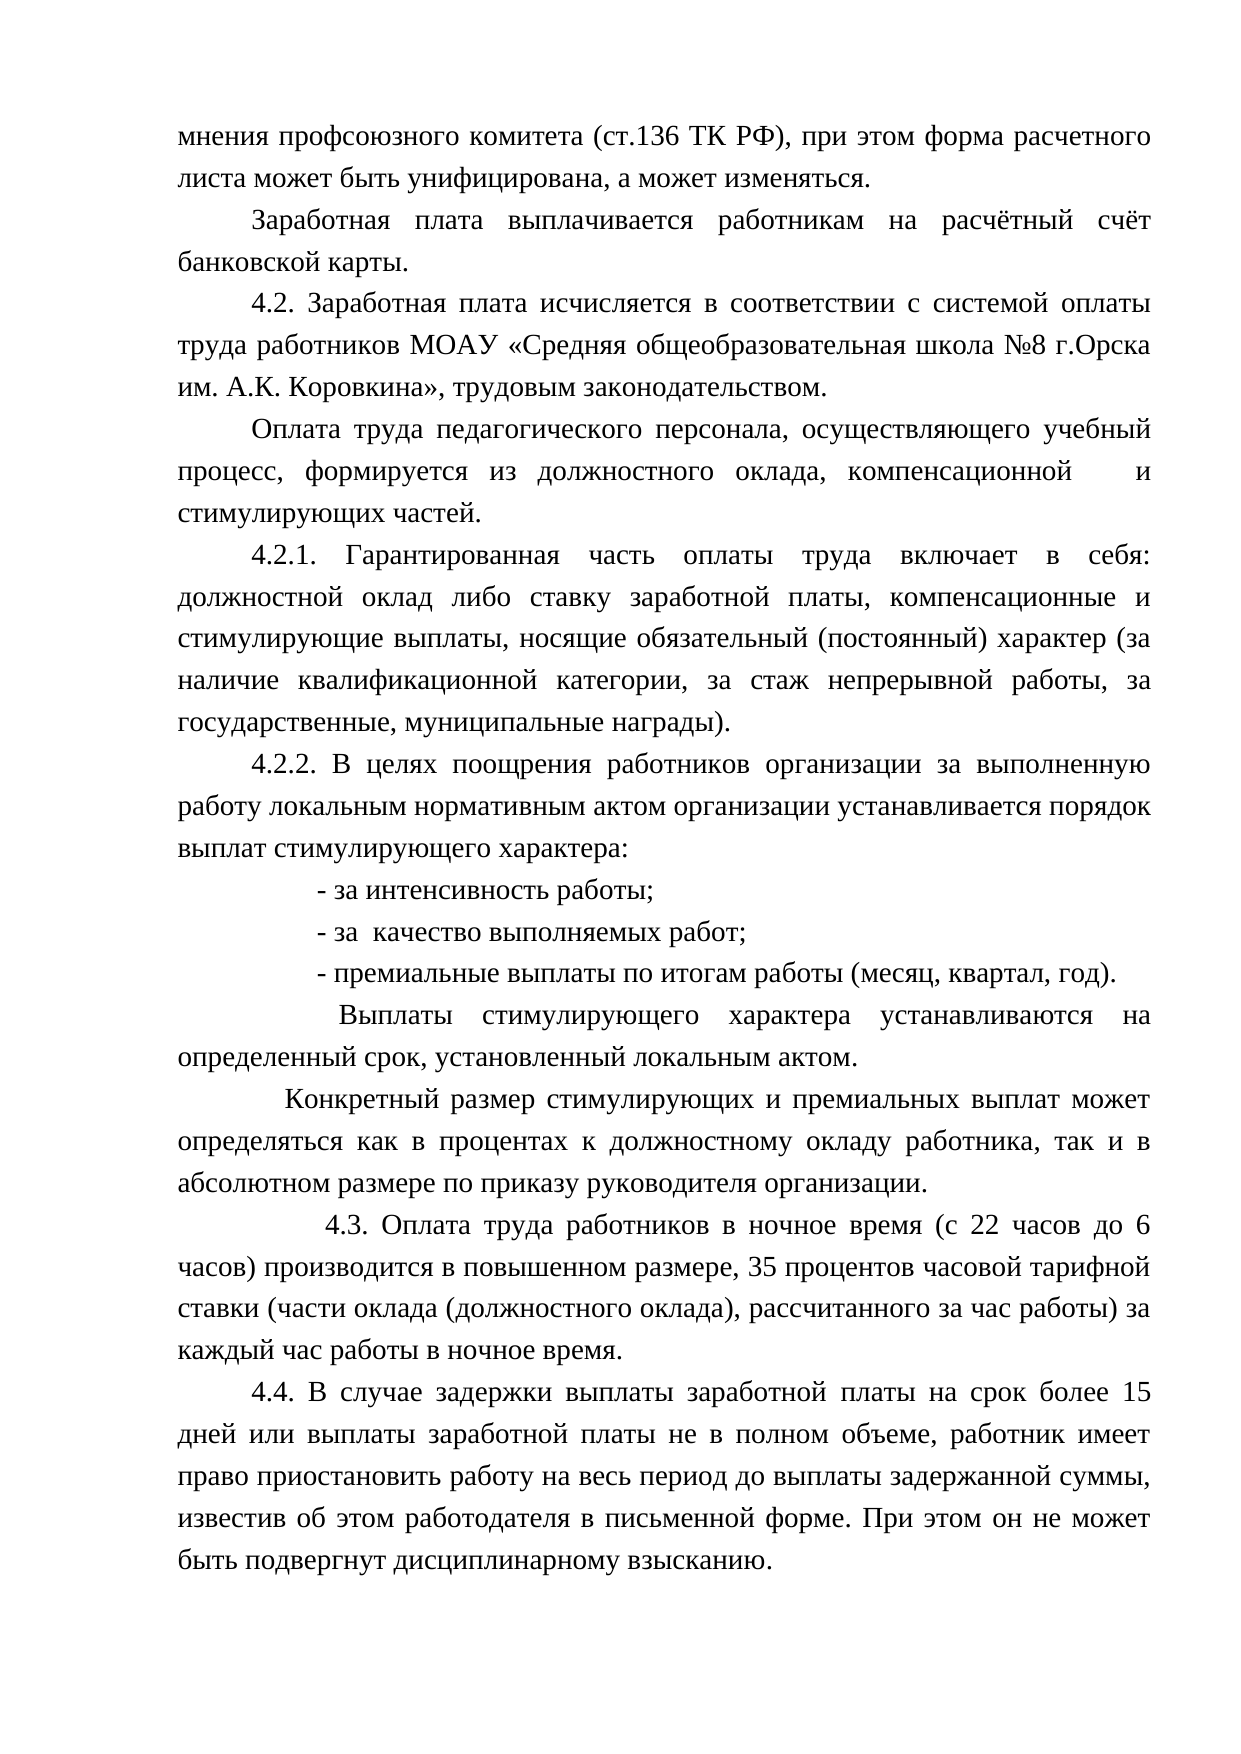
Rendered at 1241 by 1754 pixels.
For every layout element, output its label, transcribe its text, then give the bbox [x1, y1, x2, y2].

text - премиальные выплаты по итогам работы (месяц, квартал, год). [177, 956, 1152, 989]
text - за качество выполняемых работ; [177, 914, 1152, 947]
text Оплата труда педагогического персонала, осуществляющего учебный процесс, формируется из должностного оклада, компенсационной и стимулирующих частей. [177, 411, 1152, 528]
text 4.2.1. Гарантированная часть оплаты труда включает в себя: должностной оклад либо ставку заработной платы, компенсационные и стимулирующие выплаты, носящие обязательный (постоянный) характер (за наличие квалификационной категории, за стаж непрерывной работы, за государственные, муниципальные награды). [177, 537, 1152, 738]
text 4.2.2. В целях поощрения работников организации за выполненную работу локальным нормативным актом организации устанавливается порядок выплат стимулирующего характера: [177, 746, 1152, 863]
text Конкретный размер стимулирующих и премиальных выплат может определяться как в процентах к должностному окладу работника, так и в абсолютном размере по приказу руководителя организации. [177, 1081, 1152, 1198]
text 4.4. В случае задержки выплаты заработной платы на срок более 15 дней или выплаты заработной платы не в полном объеме, работник имеет право приостановить работу на весь период до выплаты задержанной суммы, известив об этом работодателя в письменной форме. При этом он не может быть подвергнут дисциплинарному взысканию. [177, 1374, 1152, 1575]
text 4.2. Заработная плата исчисляется в соответствии с системой оплаты труда работников МОАУ «Средняя общеобразовательная школа №8 г.Орска им. А.К. Коровкина», трудовым законодательством. [177, 286, 1152, 403]
text Выплаты стимулирующего характера устанавливаются на определенный срок, установленный локальным актом. [177, 997, 1152, 1073]
text 4.3. Оплата труда работников в ночное время (с 22 часов до 6 часов) производится в повышенном размере, 35 процентов часовой тарифной ставки (части оклада (должностного оклада), рассчитанного за час работы) за каждый час работы в ночное время. [177, 1207, 1152, 1366]
text - за интенсивность работы; [177, 872, 1152, 905]
text Заработная плата выплачивается работникам на расчётный счёт банковской карты. [177, 202, 1152, 277]
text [177, 118, 1152, 193]
